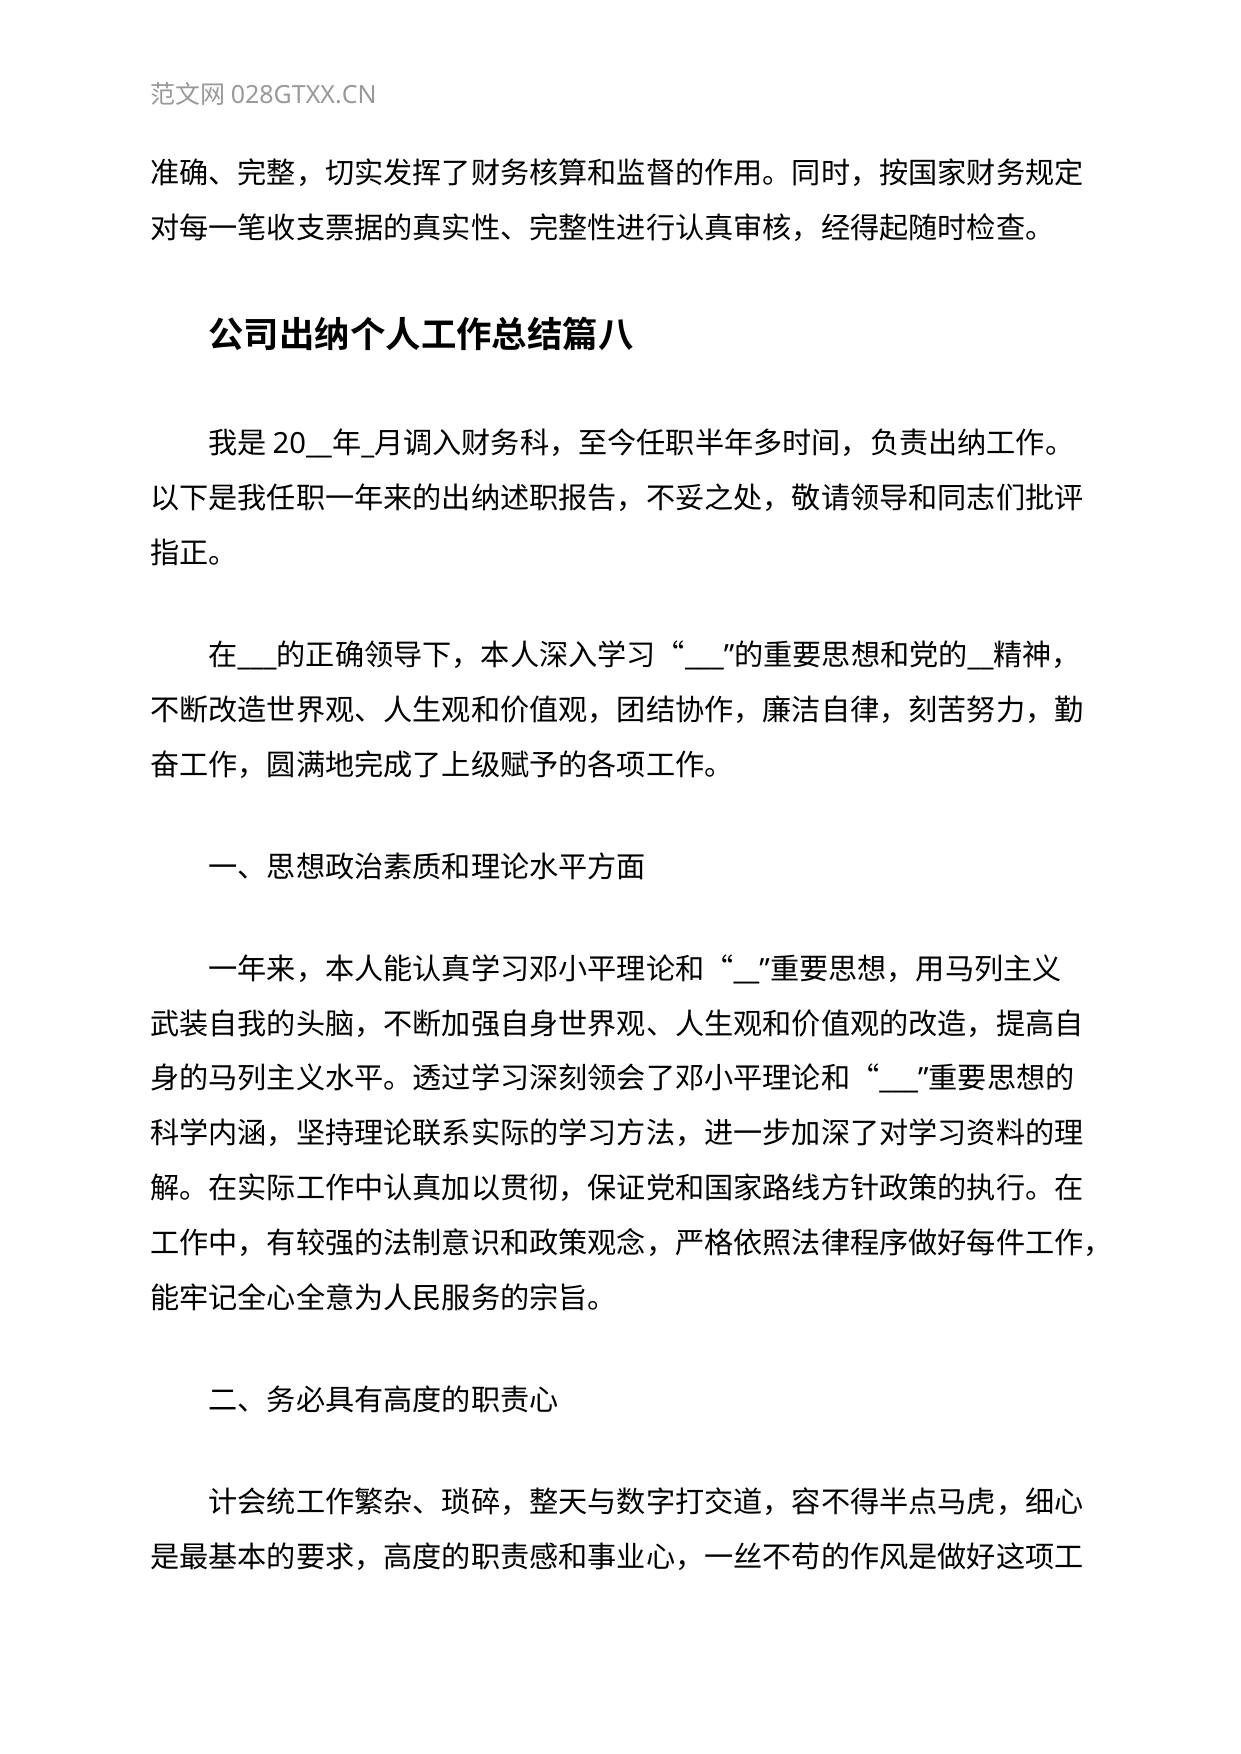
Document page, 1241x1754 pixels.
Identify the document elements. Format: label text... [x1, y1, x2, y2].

text 公司出纳个人工作总结篇八 [150, 307, 1090, 358]
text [150, 150, 1090, 247]
text 二、务必具有高度的职责心 [150, 1377, 1090, 1419]
text 在___的正确领导下，本人深入学习“___”的重要思想和党的__精神，不断改造世界观、人生观和价值观，团结协作，廉洁自律，刻苦努力，勤奋工作，圆满地完成了上级赋予的各项工作。 [150, 632, 1090, 784]
text 一、思想政治素质和理论水平方面 [150, 843, 1090, 886]
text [150, 1478, 1090, 1576]
text 一年来，本人能认真学习邓小平理论和“__”重要思想，用马列主义武装自我的头脑，不断加强自身世界观、人生观和价值观的改造，提高自身的马列主义水平。透过学习深刻领会了邓小平理论和“___”重要思想的科学内涵，坚持理论联系实际的学习方法，进一步加深了对学习资料的理解。在实际工作中认真加以贯彻，保证党和国家路线方针政策的执行。在工作中，有较强的法制意识和政策观念，严格依照法律程序做好每件工作，能牢记全心全意为人民服务的宗旨。 [150, 945, 1090, 1317]
text 我是20__年_月调入财务科，至今任职半年多时间，负责出纳工作。以下是我任职一年来的出纳述职报告，不妥之处，敬请领导和同志们批评指正。 [150, 420, 1090, 572]
